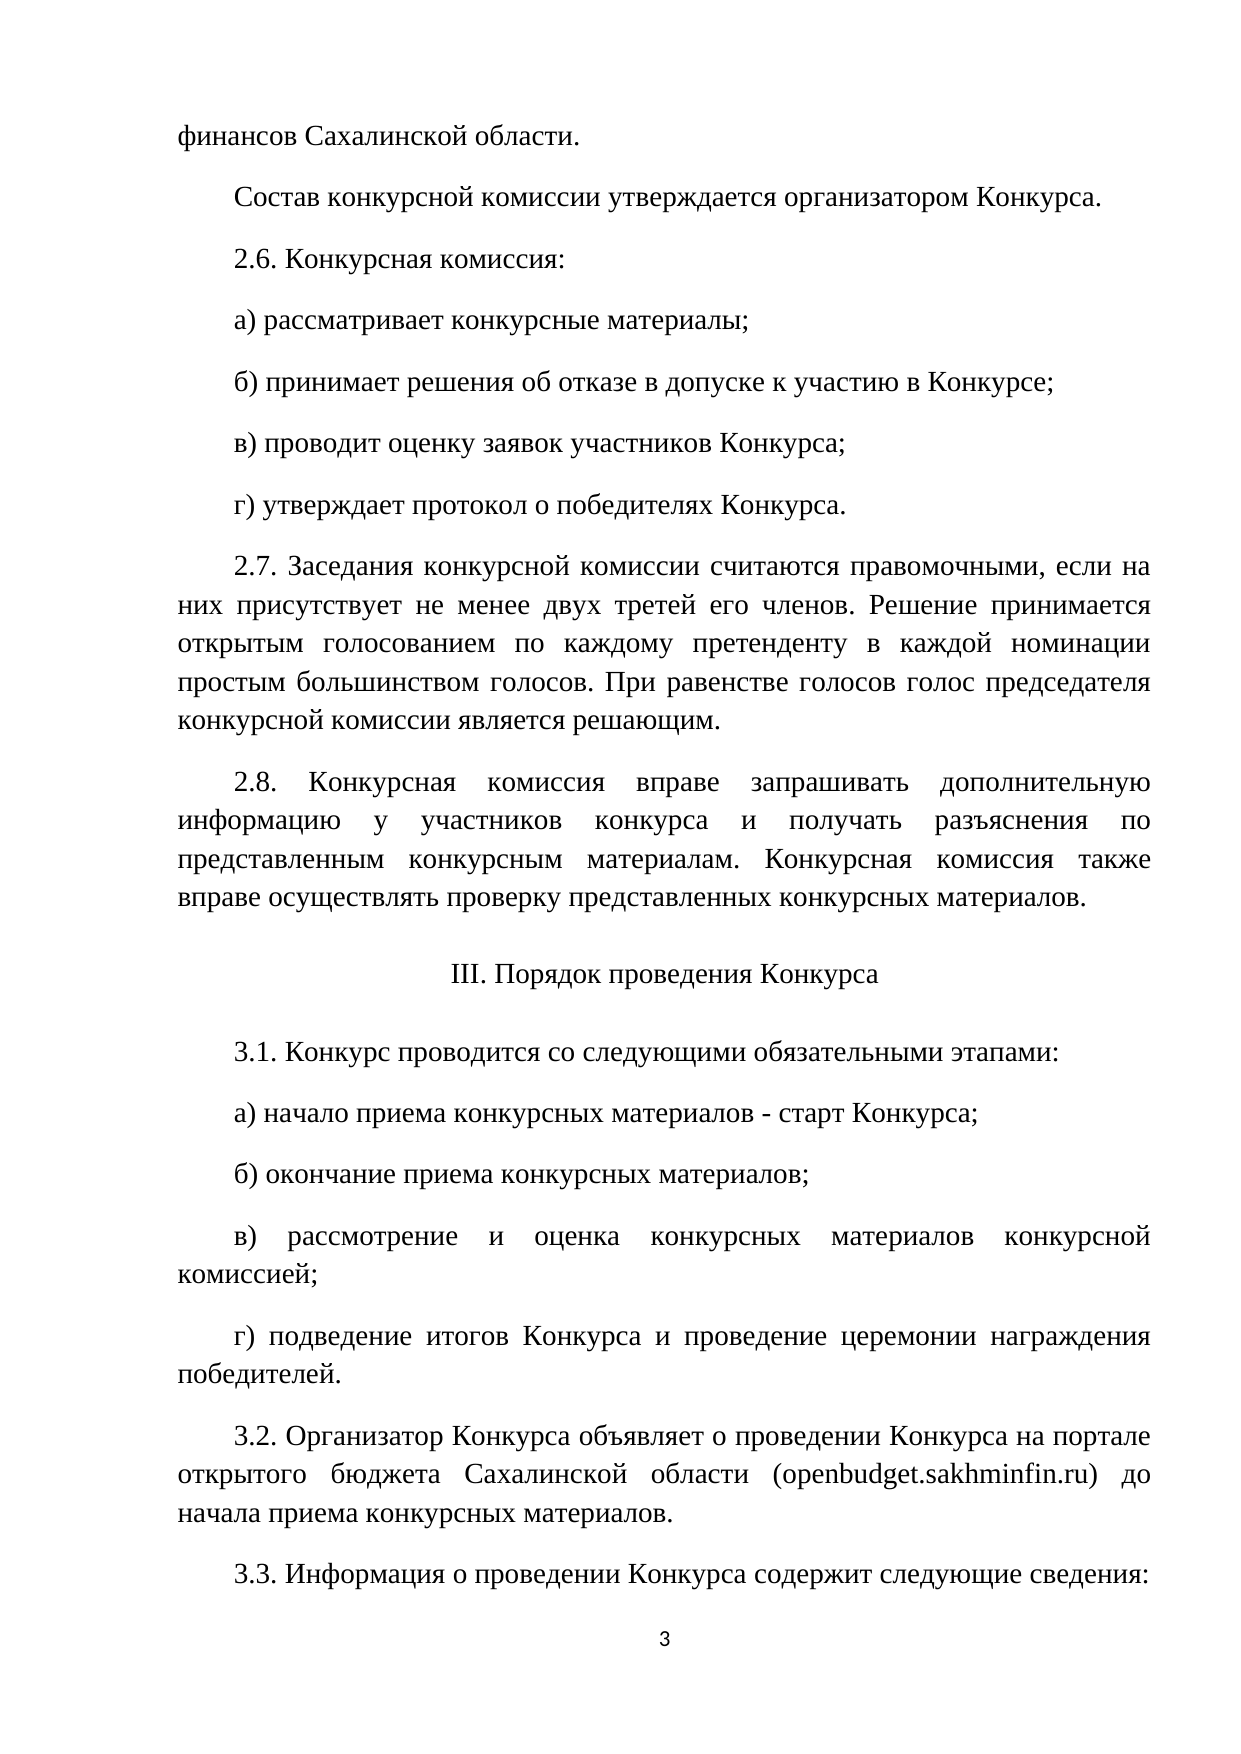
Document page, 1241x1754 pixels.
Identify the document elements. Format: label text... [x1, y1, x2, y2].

text 3.1. Конкурс проводится со следующими обязательными этапами: [177, 1034, 1152, 1067]
text 2.7. Заседания конкурсной комиссии считаются правомочными, если на них присутствует не менее двух третей его членов. Решение принимается открытым голосованием по каждому претенденту в каждой номинации простым большинством голосов. При равенстве голосов голос председателя конкурсной комиссии является решающим. [177, 548, 1152, 736]
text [177, 118, 1152, 152]
text 2.6. Конкурсная комиссия: [177, 241, 1152, 274]
text в) рассмотрение и оценка конкурсных материалов конкурсной комиссией; [177, 1218, 1152, 1290]
text III. Порядок проведения Конкурса [177, 957, 1152, 990]
text 3.2. Организатор Конкурса объявляет о проведении Конкурса на портале открытого бюджета Сахалинской области (openbudget.sakhminfin.ru) до начала приема конкурсных материалов. [177, 1418, 1152, 1529]
text б) окончание приема конкурсных материалов; [177, 1157, 1152, 1190]
text г) подведение итогов Конкурса и проведение церемонии награждения победителей. [177, 1318, 1152, 1390]
text Состав конкурсной комиссии утверждается организатором Конкурса. [177, 179, 1152, 213]
text б) принимает решения об отказе в допуске к участию в Конкурсе; [177, 364, 1152, 397]
text 2.8. Конкурсная комиссия вправе запрашивать дополнительную информацию у участников конкурса и получать разъяснения по представленным конкурсным материалам. Конкурсная комиссия также вправе осуществлять проверку представленных конкурсных материалов. [177, 764, 1152, 913]
text г) утверждает протокол о победителях Конкурса. [177, 487, 1152, 520]
text в) проводит оценку заявок участников Конкурса; [177, 425, 1152, 459]
text а) начало приема конкурсных материалов - старт Конкурса; [177, 1095, 1152, 1129]
text 3.3. Информация о проведении Конкурса содержит следующие сведения: [177, 1557, 1152, 1590]
text а) рассматривает конкурсные материалы; [177, 302, 1152, 336]
